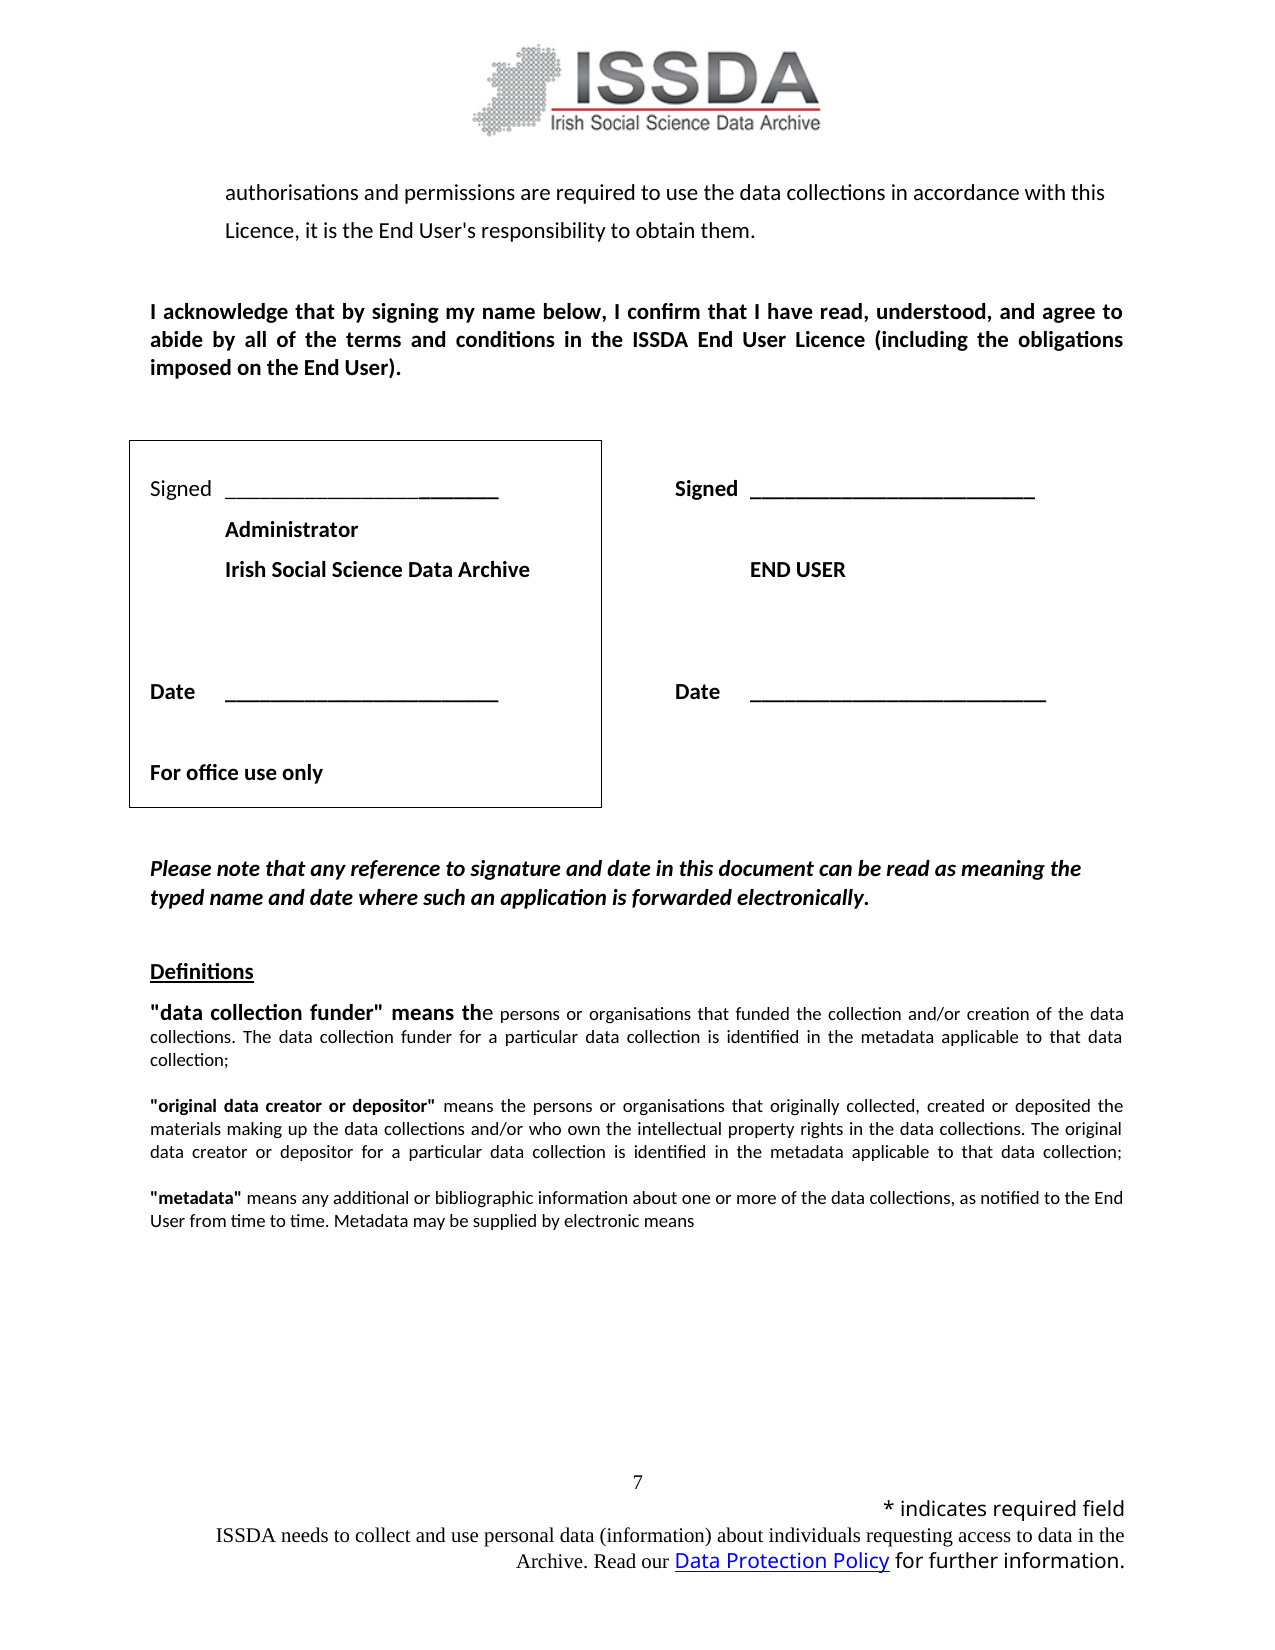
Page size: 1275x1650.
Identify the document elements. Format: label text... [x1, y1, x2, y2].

text I acknowledge that by signing my name below, I confirm that I have read, understood, and agree to abide by all of the terms and conditions in the ISSDA End User Licence (including the obligations imposed on the End User). [150, 297, 1125, 381]
text Signed ________________________ Signed _________________________ [150, 474, 1125, 502]
text Administrator [150, 515, 1125, 543]
text "data collection funder" means the persons or organisations that funded the collection and/or creation of the data collections. The data collection funder for a particular data collection is identified in the metadata applicable to that data collection; "original data creator or depositor" means the persons or organisations that originally collected, created or deposited the materials making up the data collections and/or who own the intellectual property rights in the data collections. The original data creator or depositor for a particular data collection is identified in the metadata applicable to that data collection; "metadata" means any additional or bibliographic information about one or more of the data collections, as notified to the End User from time to time. Metadata may be supplied by electronic means [150, 998, 1125, 1232]
text Irish Social Science Data Archive END USER [150, 555, 1125, 583]
text Date ________________________ Date __________________________ [150, 677, 1125, 705]
text Please note that any reference to signature and date in this document can be read as meaning the typed name and date where such an application is forwarded electronically. [150, 854, 1125, 911]
picture [468, 43, 824, 138]
text Definitions [150, 957, 1125, 985]
text For office use only [150, 758, 1125, 786]
